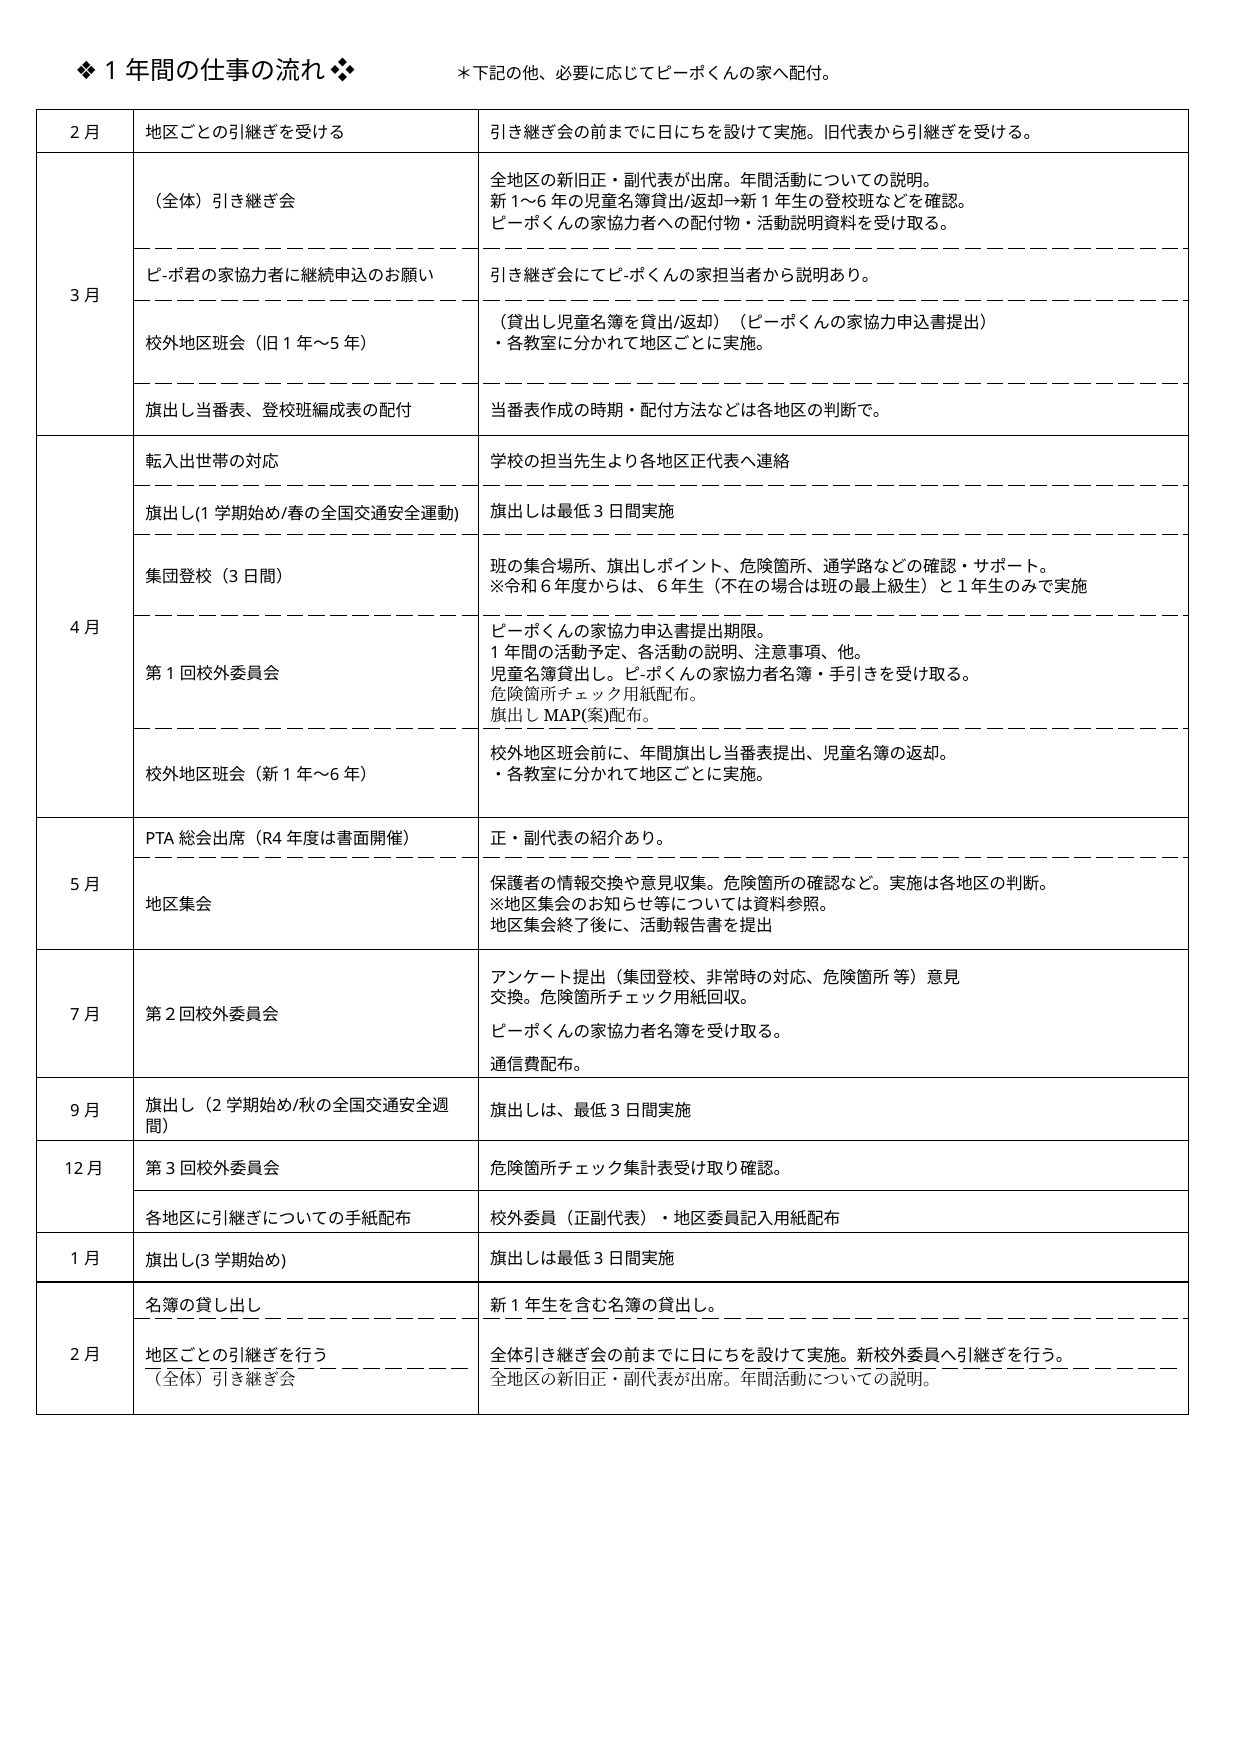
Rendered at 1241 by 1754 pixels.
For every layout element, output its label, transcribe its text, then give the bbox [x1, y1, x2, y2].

table_cell 全地区の新旧正・副代表が出席。年間活動についての説明。 新 1～6 年の児童名簿貸出/返却→新 1 年生の登校班などを確認。 ピーポくんの家協力者への配付物・活動説明資料を受け取る。 [479, 153, 1188, 248]
table_cell [37, 1190, 133, 1232]
table_cell 全体引き継ぎ会の前までに日にちを設けて実施。新校外委員へ引継ぎを行う。 全地区の新旧正・副代表が出席。年間活動についての説明。 [479, 1318, 1188, 1414]
table_header 2 月 [37, 110, 133, 152]
table_cell 危険箇所チェック集計表受け取り確認。 [479, 1141, 1188, 1190]
table_cell （貸出し児童名簿を貸出/返却）（ピーポくんの家協力申込書提出） ・各教室に分かれて地区ごとに実施。 [479, 300, 1188, 383]
table_cell PTA 総会出席（R4 年度は書面開催） [134, 818, 478, 857]
table_cell 名簿の貸し出し [134, 1283, 478, 1318]
table_cell 校外地区班会前に、年間旗出し当番表提出、児童名簿の返却。 ・各教室に分かれて地区ごとに実施。 [479, 728, 1188, 817]
table_cell 旗出しは最低 3 日間実施 [479, 1233, 1188, 1281]
table_cell 旗出し当番表、登校班編成表の配付 [134, 383, 478, 435]
table_cell 4 月 [37, 436, 133, 817]
table_cell 9 月 [37, 1078, 133, 1139]
table_cell 旗出しは最低 3 日間実施 [479, 485, 1188, 534]
table_cell 12月 [37, 1141, 133, 1190]
table_cell 正・副代表の紹介あり。 [479, 818, 1188, 857]
table_cell 5 月 [37, 818, 133, 948]
table_cell ピ-ポ君の家協力者に継続申込のお願い [134, 248, 478, 300]
table_cell 地区集会 [134, 857, 478, 948]
table_cell 班の集合場所、旗出しポイント、危険箇所、通学路などの確認・サポート。 ※令和６年度からは、６年生（不在の場合は班の最上級生）と１年生のみで実施 [479, 534, 1188, 615]
table_cell 旗出しは、最低 3 日間実施 [479, 1078, 1188, 1139]
table_cell 旗出し（2 学期始め/秋の全国交通安全週間） [134, 1078, 478, 1139]
table_cell 第 1 回校外委員会 [134, 615, 478, 728]
table_cell 旗出し(3 学期始め) [134, 1233, 478, 1281]
table_cell 地区ごとの引継ぎを行う （全体）引き継ぎ会 [134, 1318, 478, 1414]
table_cell 学校の担当先生より各地区正代表へ連絡 [479, 436, 1188, 485]
table_cell 集団登校（3 日間） [134, 534, 478, 615]
table_header 引き継ぎ会の前までに日にちを設けて実施。旧代表から引継ぎを受ける。 [479, 110, 1188, 152]
table_cell 第２回校外委員会 [134, 950, 478, 1077]
table_cell 新 1 年生を含む名簿の貸出し。 [479, 1283, 1188, 1318]
text ❖ 1 年間の仕事の流れ ❖ ＊下記の他、必要に応じてピーポくんの家へ配付。 [75, 59, 844, 84]
table_cell 7 月 [37, 950, 133, 1077]
table_cell 各地区に引継ぎについての手紙配布 [134, 1191, 478, 1232]
table_cell 3 月 [37, 153, 133, 435]
table_cell 校外地区班会（旧 1 年～5 年） [134, 300, 478, 383]
table_cell 旗出し(1 学期始め/春の全国交通安全運動) [134, 485, 478, 534]
table_cell 保護者の情報交換や意見収集。危険箇所の確認など。実施は各地区の判断。 ※地区集会のお知らせ等については資料参照。 地区集会終了後に、活動報告書を提出 [479, 857, 1188, 948]
table_header 地区ごとの引継ぎを受ける [134, 110, 478, 152]
table_cell 転入出世帯の対応 [134, 436, 478, 485]
table_cell 第 3 回校外委員会 [134, 1141, 478, 1190]
table_cell （全体）引き継ぎ会 [134, 153, 478, 248]
table_cell 校外委員（正副代表）・地区委員記入用紙配布 [479, 1191, 1188, 1232]
table_cell 2 月 [37, 1283, 133, 1414]
table_cell ピーポくんの家協力申込書提出期限。 1 年間の活動予定、各活動の説明、注意事項、他。 児童名簿貸出し。ピ-ポくんの家協力者名簿・手引きを受け取る。 危険箇所チェック用紙配布。 旗出しMAP(案)配布。 [479, 615, 1188, 728]
table_cell 1 月 [37, 1233, 133, 1281]
table_cell アンケート提出（集団登校、非常時の対応、危険箇所 等）意見交換。危険箇所チェック用紙回収。 ピーポくんの家協力者名簿を受け取る。 通信費配布。 [479, 950, 1188, 1077]
table_cell 校外地区班会（新 1 年～6 年） [134, 728, 478, 817]
table_cell 当番表作成の時期・配付方法などは各地区の判断で。 [479, 383, 1188, 435]
table_cell 引き継ぎ会にてピ-ポくんの家担当者から説明あり。 [479, 248, 1188, 300]
